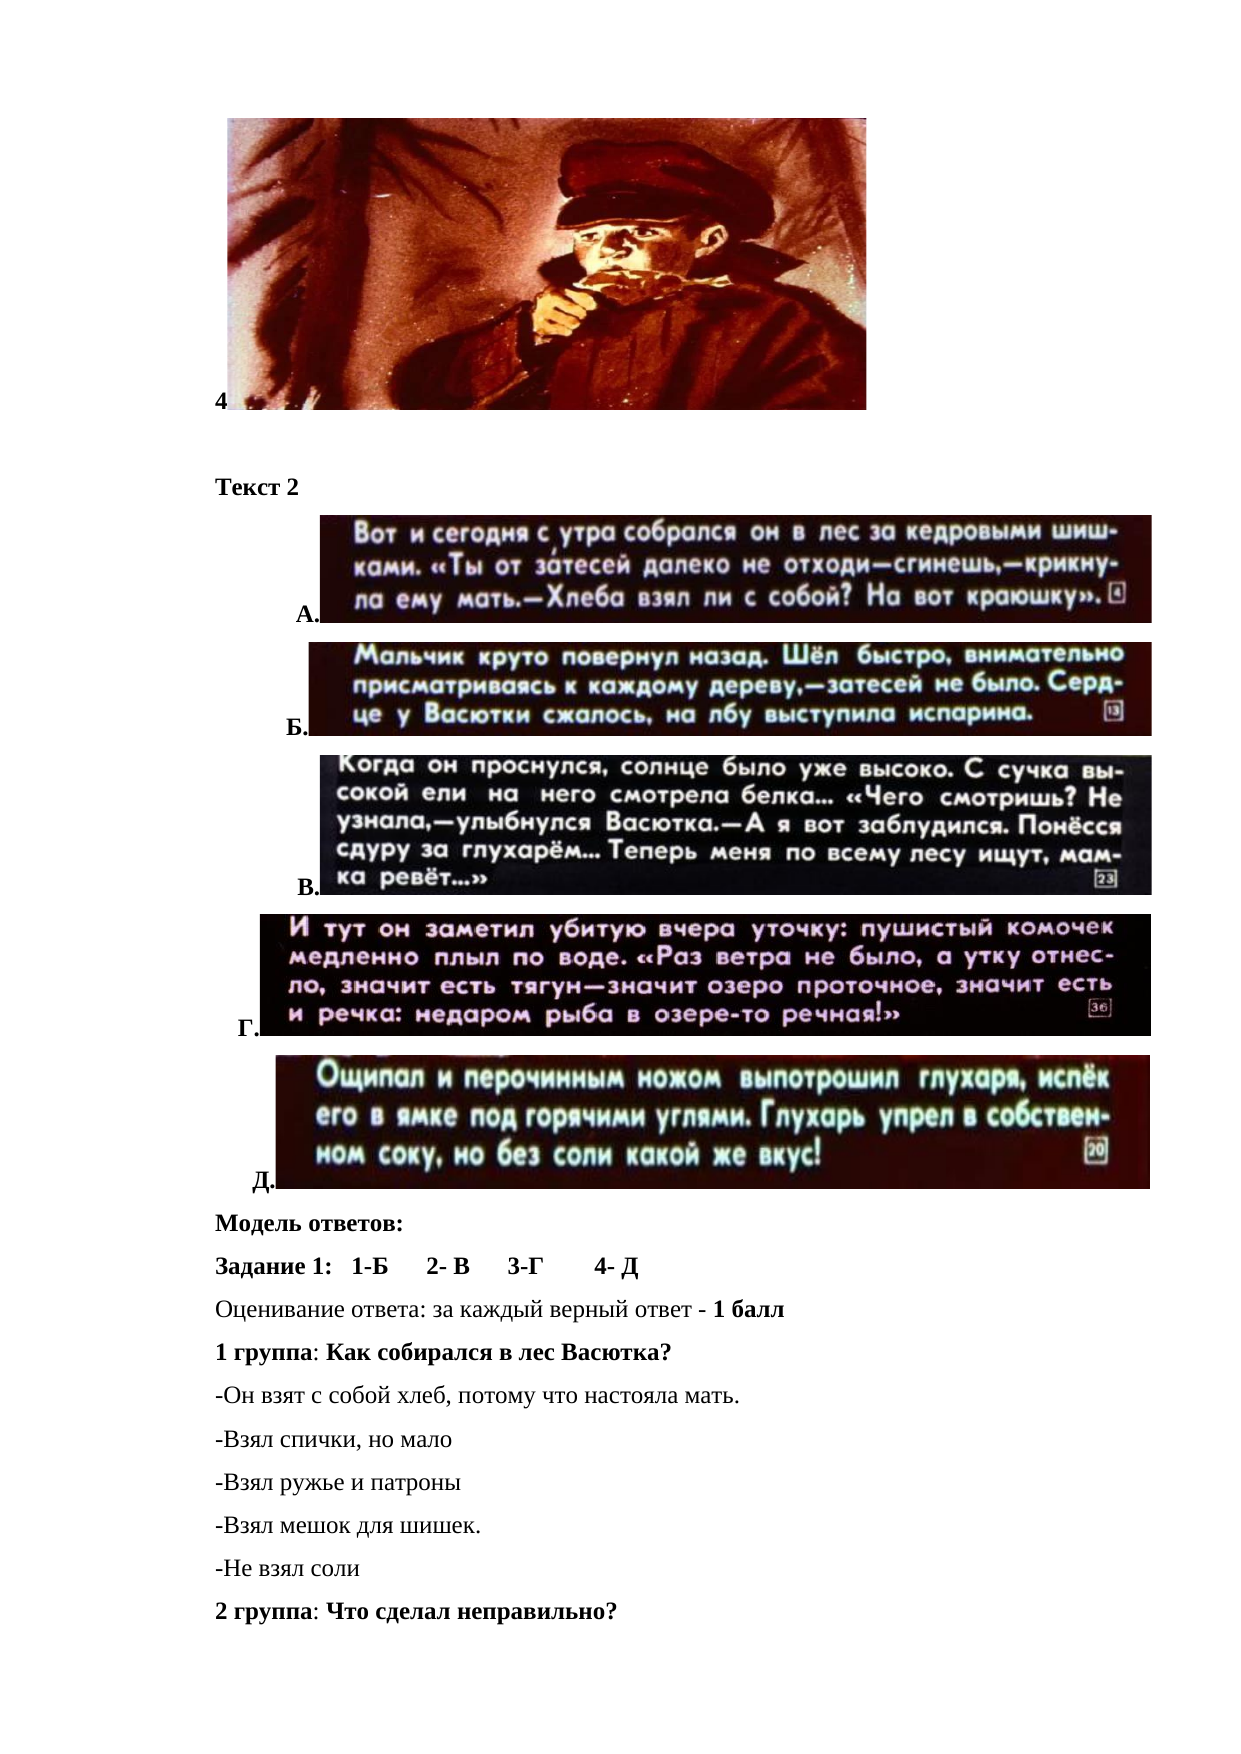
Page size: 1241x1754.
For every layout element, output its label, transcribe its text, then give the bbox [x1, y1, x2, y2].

list Оценивание ответа: за каждый верный ответ - 1 балл [215, 1294, 1152, 1323]
list -Взял ружье и патроны [215, 1467, 1152, 1496]
list 1 группа: Как собирался в лес Васютка? [215, 1337, 1152, 1366]
picture [308, 642, 1152, 736]
list -Не взял соли [215, 1553, 1152, 1582]
picture [259, 914, 1151, 1036]
list Задание 1: 1-Б 2- В 3-Г 4- Д [215, 1251, 1152, 1280]
list Текст 2 [215, 472, 1152, 501]
list 2 группа: Что сделал неправильно? [215, 1596, 1152, 1625]
picture [319, 515, 1152, 623]
list -Взял мешок для шишек. [215, 1510, 1152, 1539]
picture [227, 118, 867, 410]
list -Взял спички, но мало [215, 1424, 1152, 1452]
list -Он взят с собой хлеб, потому что настояла мать. [215, 1381, 1152, 1409]
picture [275, 1055, 1150, 1189]
picture [319, 755, 1152, 895]
list Модель ответов: [215, 1208, 1152, 1237]
